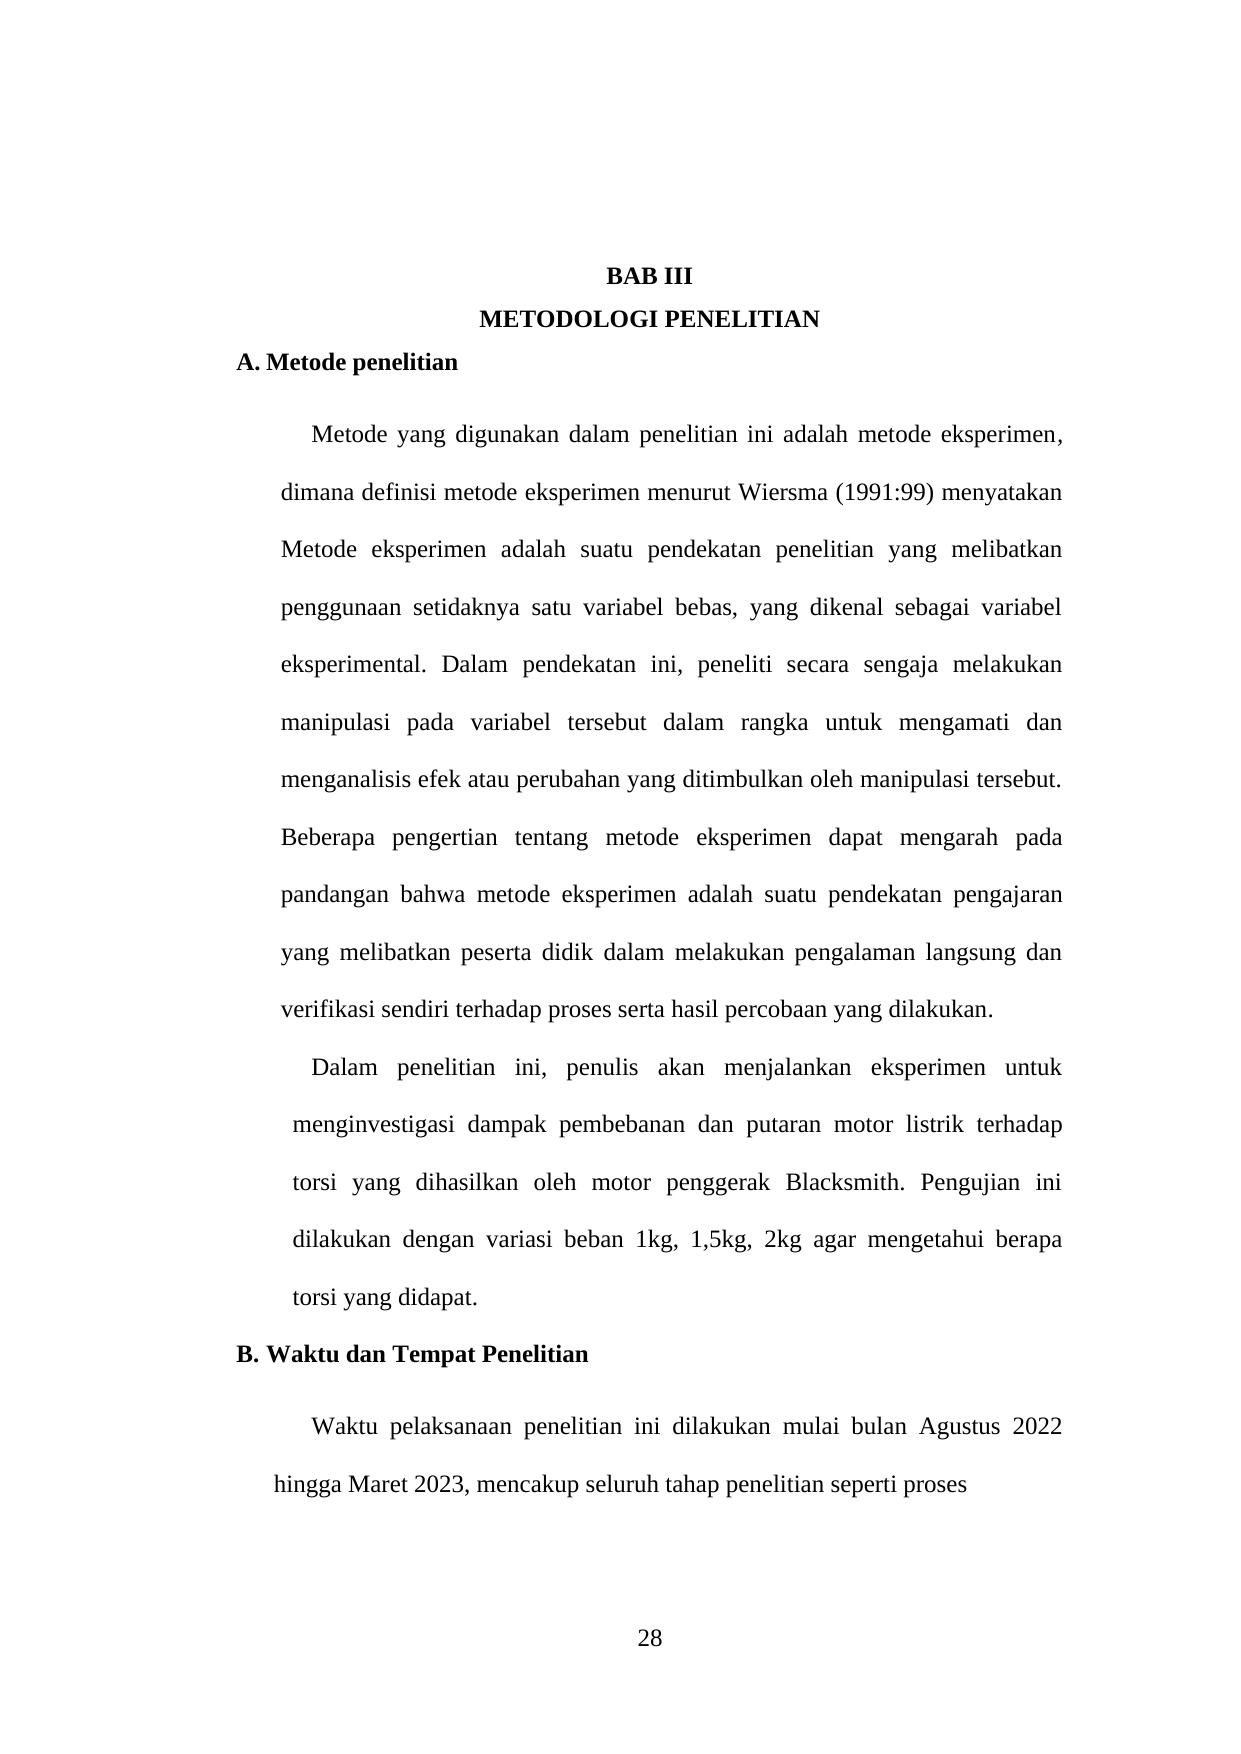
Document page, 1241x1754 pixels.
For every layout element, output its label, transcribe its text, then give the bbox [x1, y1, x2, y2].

text METODOLOGI PENELITIAN [236, 304, 1063, 333]
subtitle BAB III [236, 261, 1063, 290]
text Metode yang digunakan dalam penelitian ini adalah metode eksperimen, dimana definisi metode eksperimen menurut Wiersma (1991:99) menyatakan Metode eksperimen adalah suatu pendekatan penelitian yang melibatkan penggunaan setidaknya satu variabel bebas, yang dikenal sebagai variabel eksperimental. Dalam pendekatan ini, peneliti secara sengaja melakukan manipulasi pada variabel tersebut dalam rangka untuk mengamati dan menganalisis efek atau perubahan yang ditimbulkan oleh manipulasi tersebut. Beberapa pengertian tentang metode eksperimen dapat mengarah pada pandangan bahwa metode eksperimen adalah suatu pendekatan pengajaran yang melibatkan peserta didik dalam melakukan pengalaman langsung dan verifikasi sendiri terhadap proses serta hasil percobaan yang dilakukan. [281, 419, 1063, 1023]
list Waktu pelaksanaan penelitian ini dilakukan mulai bulan Agustus 2022 hingga Maret 2023, mencakup seluruh tahap penelitian seperti proses [274, 1411, 1063, 1497]
subtitle Metode penelitian [236, 347, 1063, 376]
list Dalam penelitian ini, penulis akan menjalankan eksperimen untuk menginvestigasi dampak pembebanan dan putaran motor listrik terhadap torsi yang dihasilkan oleh motor penggerak Blacksmith. Pengujian ini dilakukan dengan variasi beban 1kg, 1,5kg, 2kg agar mengetahui berapa torsi yang didapat. [292, 1052, 1063, 1311]
subtitle Waktu dan Tempat Penelitian [236, 1339, 1063, 1368]
